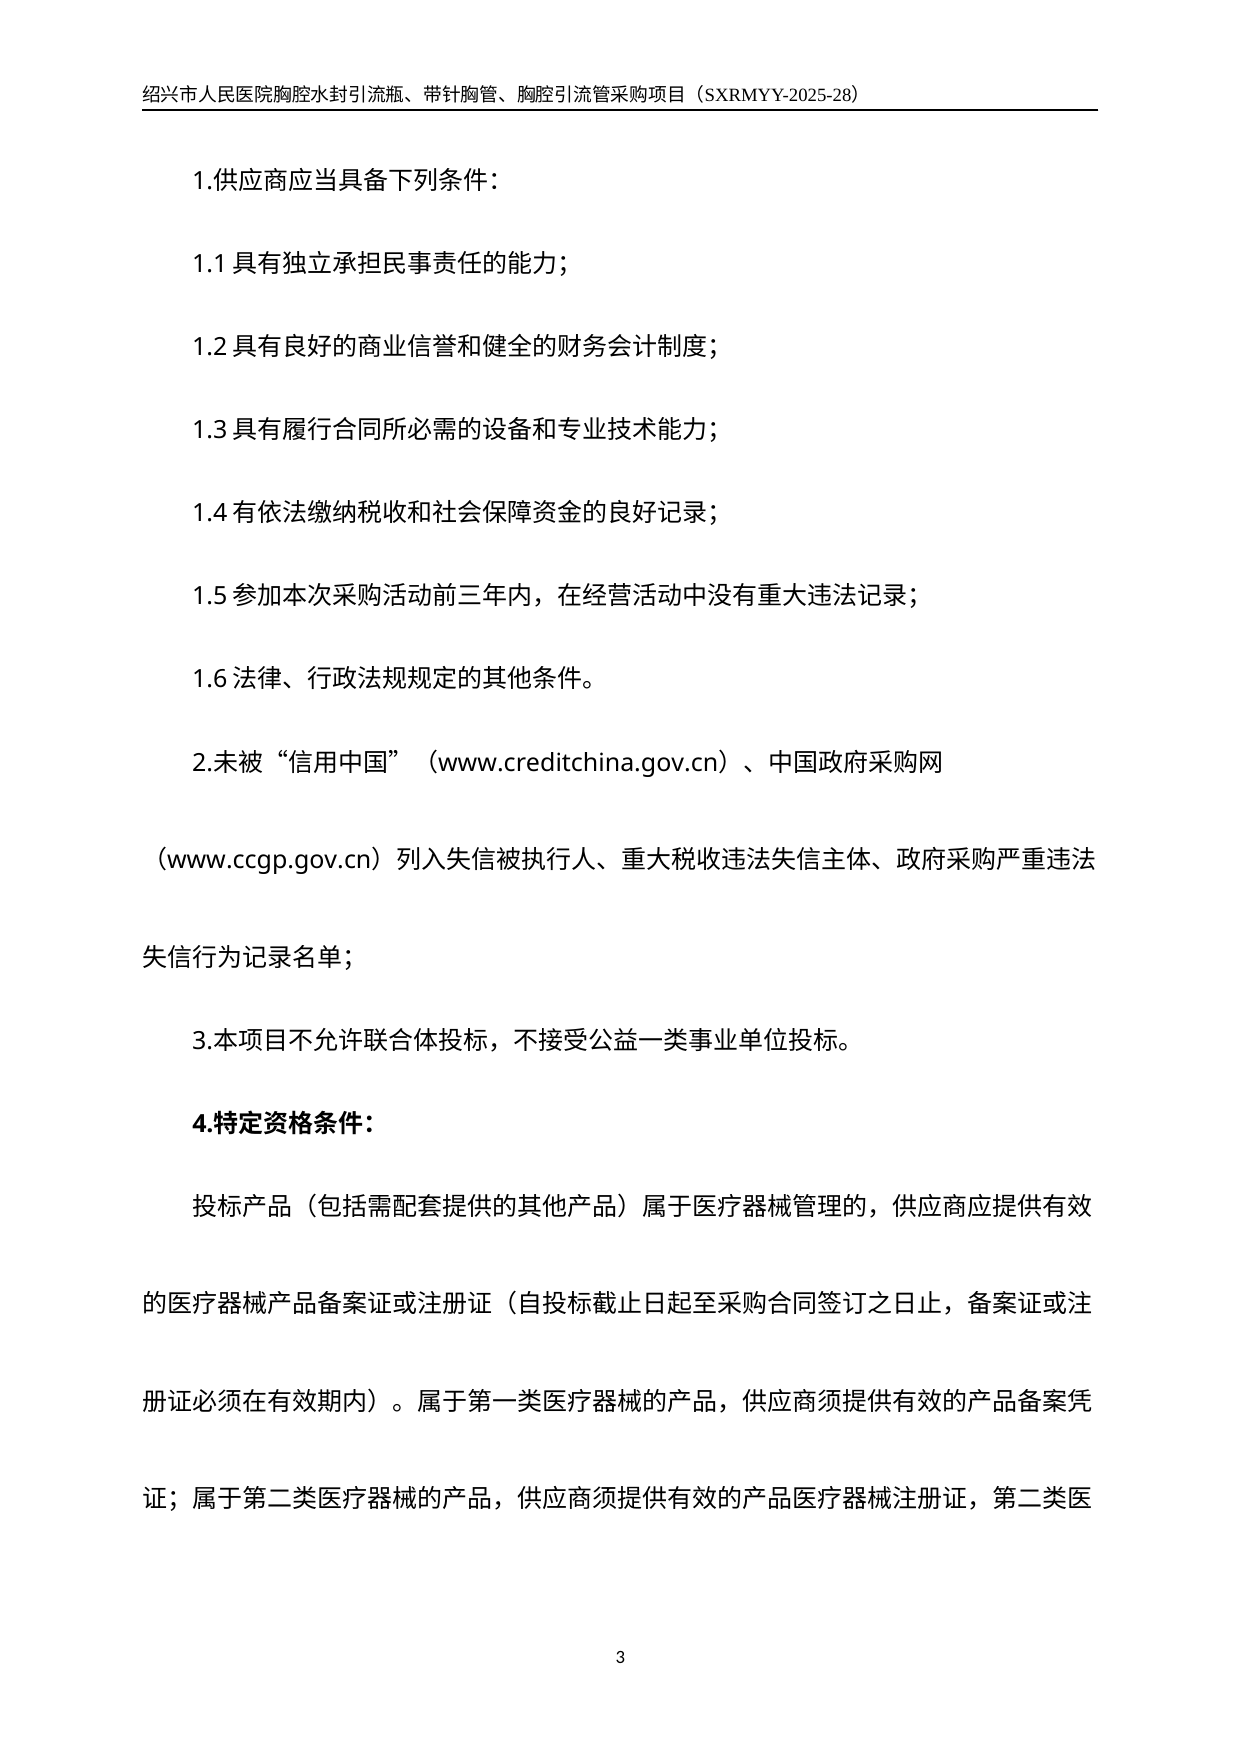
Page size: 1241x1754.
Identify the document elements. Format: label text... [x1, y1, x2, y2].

text 1.1具有独立承担民事责任的能力； [142, 229, 1098, 294]
text 1.6法律、行政法规规定的其他条件。 [142, 644, 1098, 709]
text 1.供应商应当具备下列条件： [142, 146, 1098, 211]
text 2.未被“信用中国”（www.creditchina.gov.cn）、中国政府采购网（www.ccgp.gov.cn）列入失信被执行人、重大税收违法失信主体、政府采购严重违法失信行为记录名单； [142, 728, 1098, 988]
text 1.3具有履行合同所必需的设备和专业技术能力； [142, 395, 1098, 460]
text 1.4有依法缴纳税收和社会保障资金的良好记录； [142, 478, 1098, 543]
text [142, 1172, 1098, 1529]
text 3.本项目不允许联合体投标，不接受公益一类事业单位投标。 [142, 1006, 1098, 1071]
text 1.5参加本次采购活动前三年内，在经营活动中没有重大违法记录； [142, 561, 1098, 626]
text 4.特定资格条件： [142, 1089, 1098, 1154]
text 1.2具有良好的商业信誉和健全的财务会计制度； [142, 312, 1098, 377]
